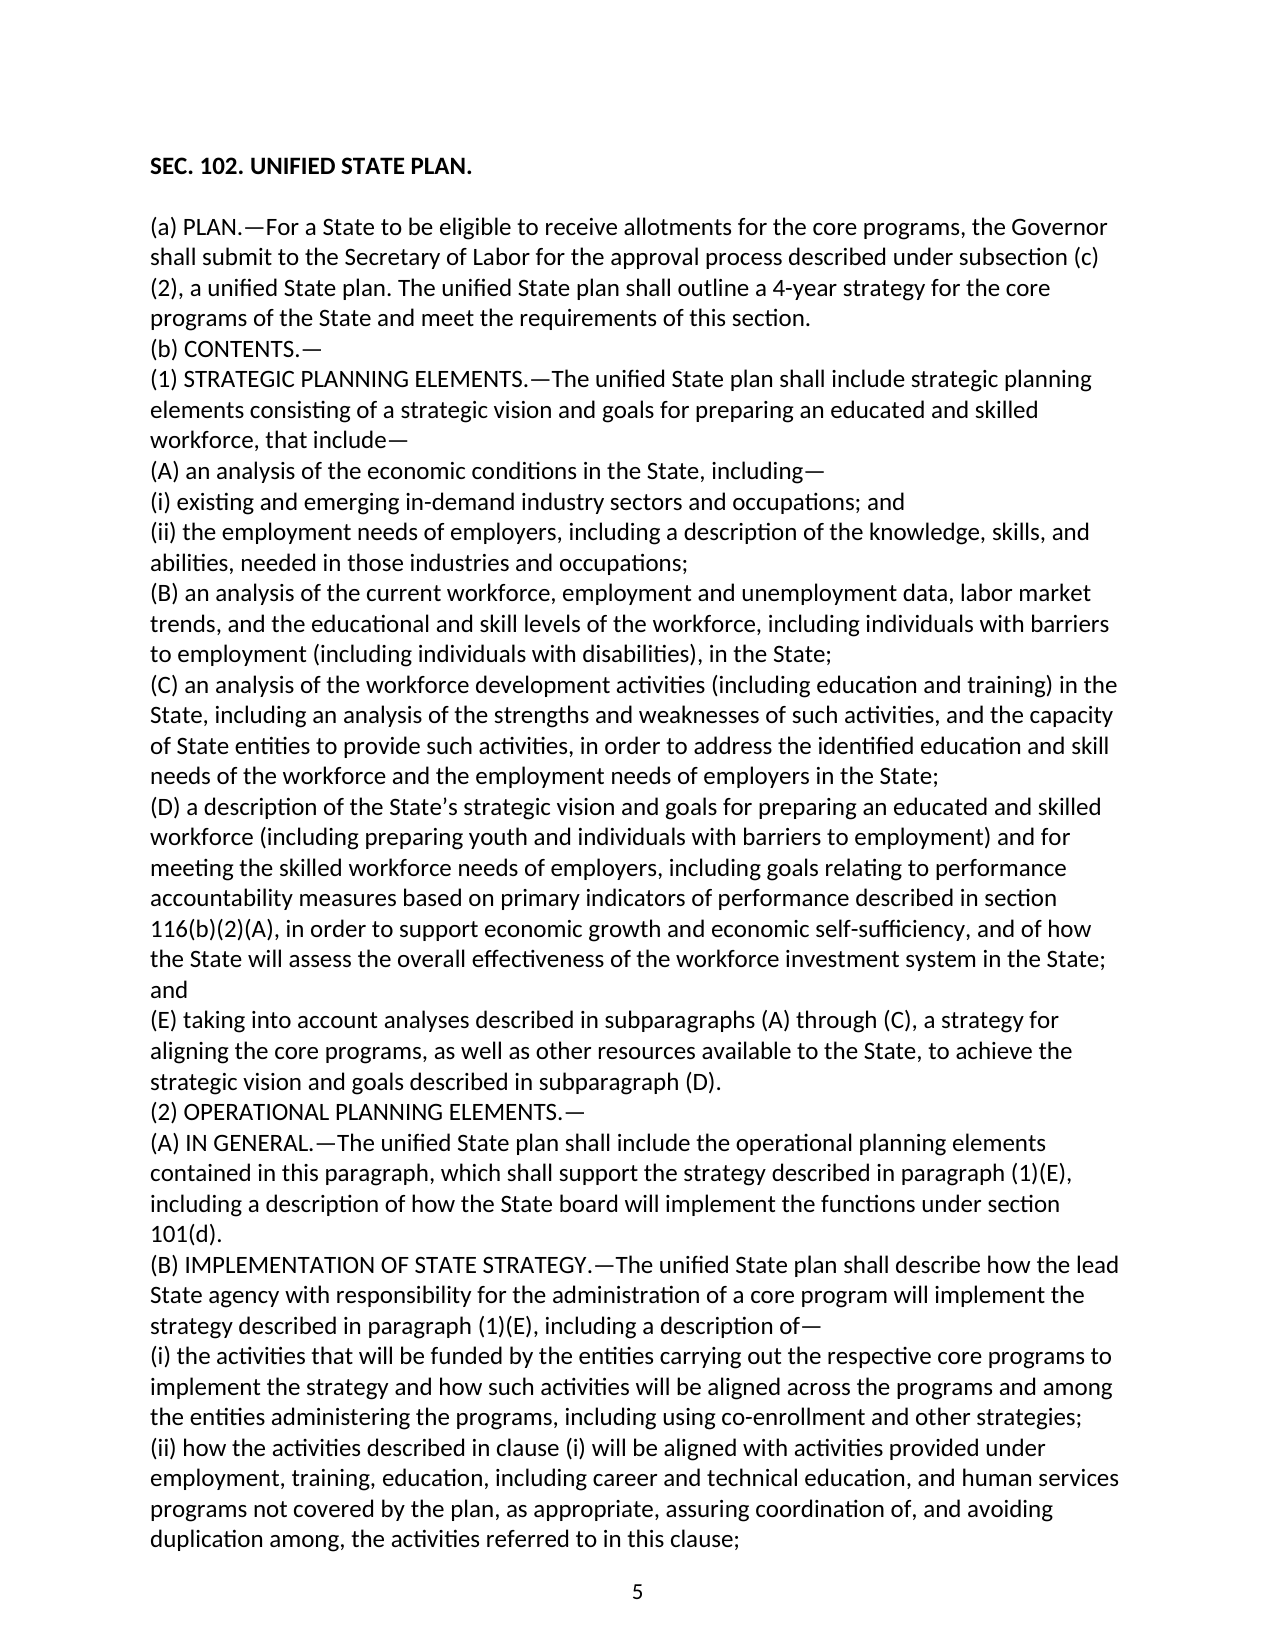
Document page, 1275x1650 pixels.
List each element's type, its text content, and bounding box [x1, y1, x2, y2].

text (i) existing and emerging in-demand industry sectors and occupations; and [150, 486, 1125, 516]
text SEC. 102. UNIFIED STATE PLAN. [150, 150, 1125, 181]
text (B) an analysis of the current workforce, employment and unemployment data, labor market trends, and the educational and skill levels of the workforce, including individuals with barriers to employment (including individuals with disabilities), in the State; [150, 577, 1125, 669]
text (A) an analysis of the economic conditions in the State, including— [150, 455, 1125, 486]
text (2) OPERATIONAL PLANNING ELEMENTS.— [150, 1096, 1125, 1127]
text (b) CONTENTS.— [150, 333, 1125, 364]
text (E) taking into account analyses described in subparagraphs (A) through (C), a strategy for aligning the core programs, as well as other resources available to the State, to achieve the strategic vision and goals described in subparagraph (D). [150, 1004, 1125, 1096]
text (C) an analysis of the workforce development activities (including education and training) in the State, including an analysis of the strengths and weaknesses of such activities, and the capacity of State entities to provide such activities, in order to address the identified education and skill needs of the workforce and the employment needs of employers in the State; [150, 669, 1125, 791]
text (ii) the employment needs of employers, including a description of the knowledge, skills, and abilities, needed in those industries and occupations; [150, 516, 1125, 577]
text (A) IN GENERAL.—The unified State plan shall include the operational planning elements contained in this paragraph, which shall support the strategy described in paragraph (1)(E), including a description of how the State board will implement the functions under section 101(d). [150, 1127, 1125, 1249]
text (ii) how the activities described in clause (i) will be aligned with activities provided under employment, training, education, including career and technical education, and human services programs not covered by the plan, as appropriate, assuring coordination of, and avoiding duplication among, the activities referred to in this clause; [150, 1432, 1125, 1554]
text (1) STRATEGIC PLANNING ELEMENTS.—The unified State plan shall include strategic planning elements consisting of a strategic vision and goals for preparing an educated and skilled workforce, that include— [150, 364, 1125, 455]
text (a) PLAN.—For a State to be eligible to receive allotments for the core programs, the Governor shall submit to the Secretary of Labor for the approval process described under subsection (c)(2), a unified State plan. The unified State plan shall outline a 4-year strategy for the core programs of the State and meet the requirements of this section. [150, 211, 1125, 333]
text (D) a description of the State’s strategic vision and goals for preparing an educated and skilled workforce (including preparing youth and individuals with barriers to employment) and for meeting the skilled workforce needs of employers, including goals relating to performance accountability measures based on primary indicators of performance described in section 116(b)(2)(A), in order to support economic growth and economic self-sufficiency, and of how the State will assess the overall effectiveness of the workforce investment system in the State; and [150, 791, 1125, 1004]
text (B) IMPLEMENTATION OF STATE STRATEGY.—The unified State plan shall describe how the lead State agency with responsibility for the administration of a core program will implement the strategy described in paragraph (1)(E), including a description of— [150, 1249, 1125, 1340]
text (i) the activities that will be funded by the entities carrying out the respective core programs to implement the strategy and how such activities will be aligned across the programs and among the entities administering the programs, including using co-enrollment and other strategies; [150, 1340, 1125, 1432]
